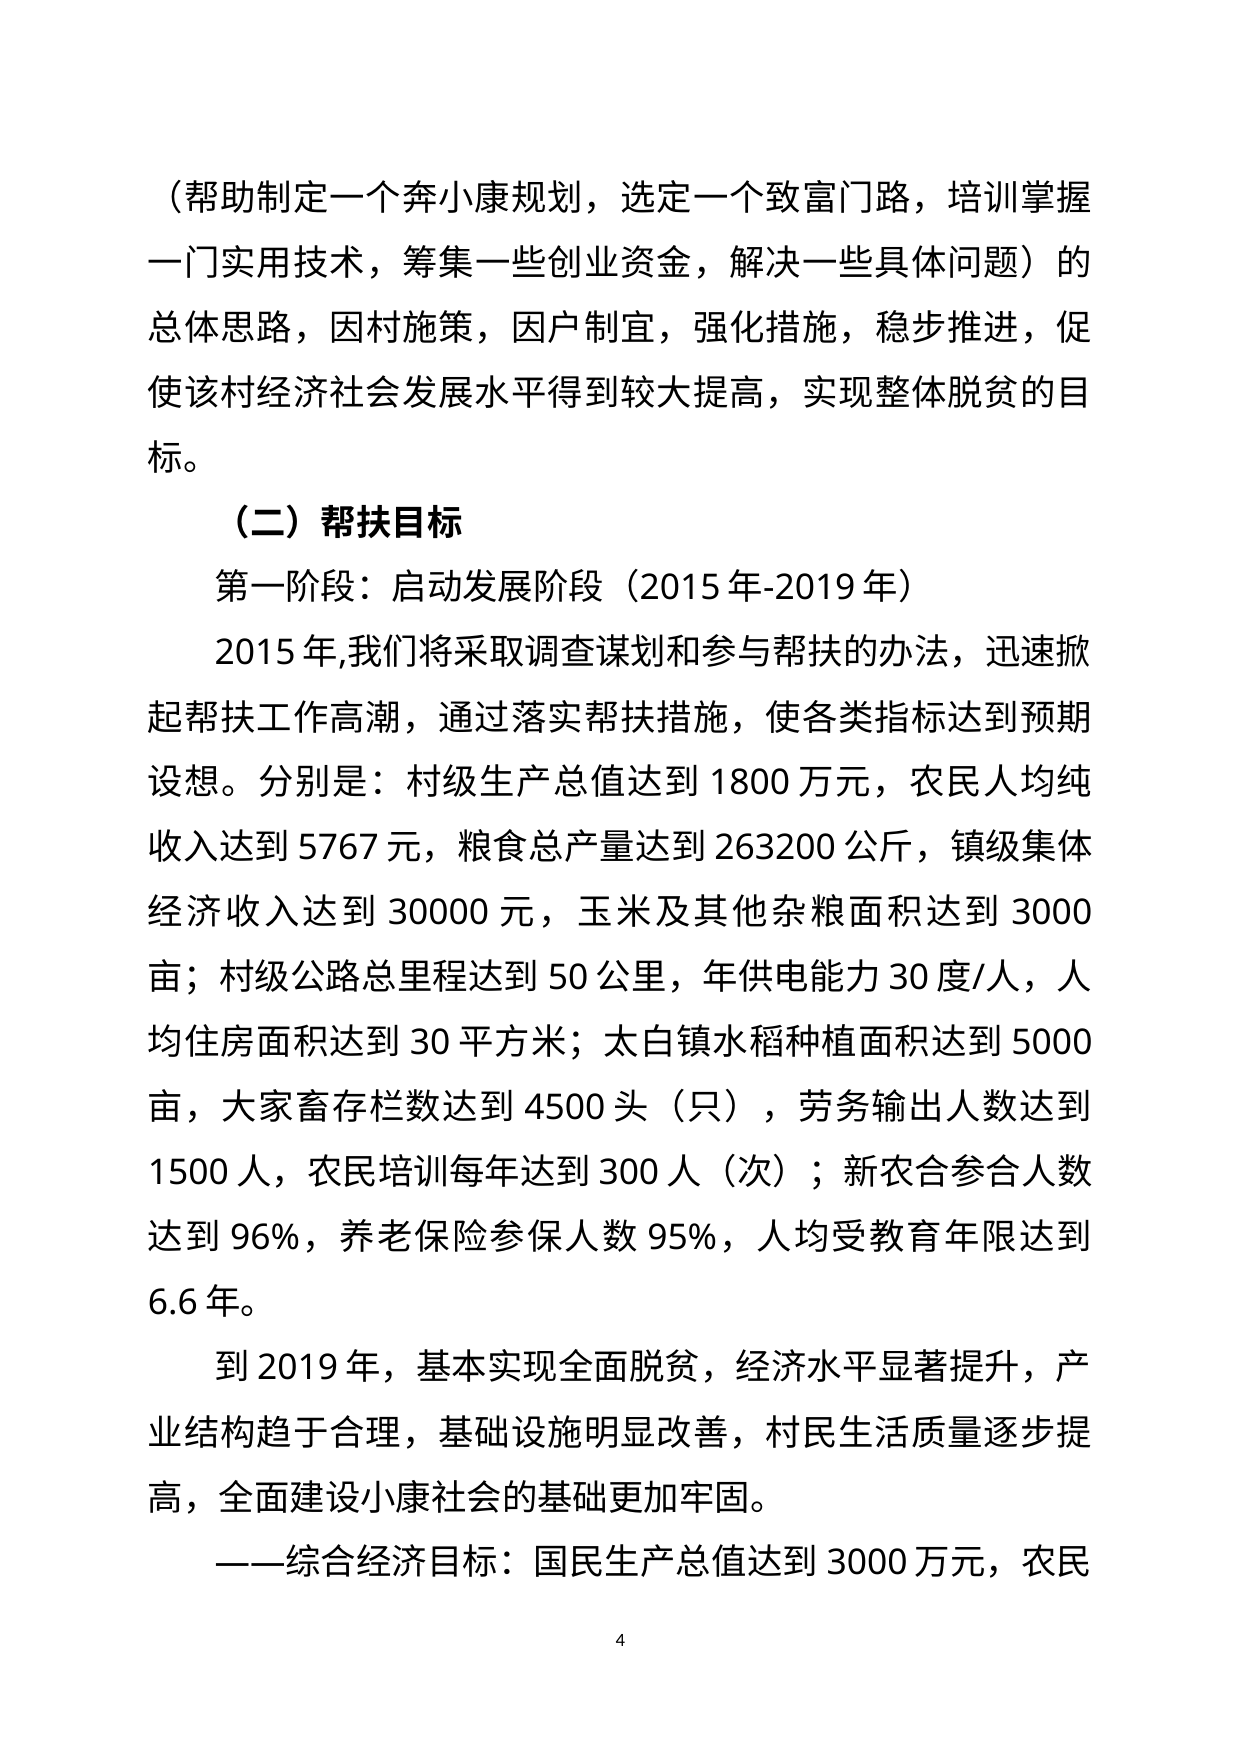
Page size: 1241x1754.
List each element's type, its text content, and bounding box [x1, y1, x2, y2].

text （二）帮扶目标 [148, 487, 1092, 552]
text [148, 1527, 1092, 1592]
text 到2019年，基本实现全面脱贫，经济水平显著提升，产业结构趋于合理，基础设施明显改善，村民生活质量逐步提高，全面建设小康社会的基础更加牢固。 [148, 1332, 1092, 1527]
text 2015年,我们将采取调查谋划和参与帮扶的办法，迅速掀起帮扶工作高潮，通过落实帮扶措施，使各类指标达到预期设想。分别是：村级生产总值达到1800万元，农民人均纯收入达到5767元，粮食总产量达到263200公斤，镇级集体经济收入达到30000元，玉米及其他杂粮面积达到3000亩；村级公路总里程达到50公里，年供电能力30度/人，人均住房面积达到30平方米；太白镇水稻种植面积达到5000亩，大家畜存栏数达到4500头（只），劳务输出人数达到1500人，农民培训每年达到300人（次）；新农合参合人数达到96%，养老保险参保人数95%，人均受教育年限达到6.6年。 [148, 617, 1092, 1332]
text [148, 162, 1092, 487]
text 第一阶段：启动发展阶段（2015年-2019年） [148, 552, 1092, 617]
